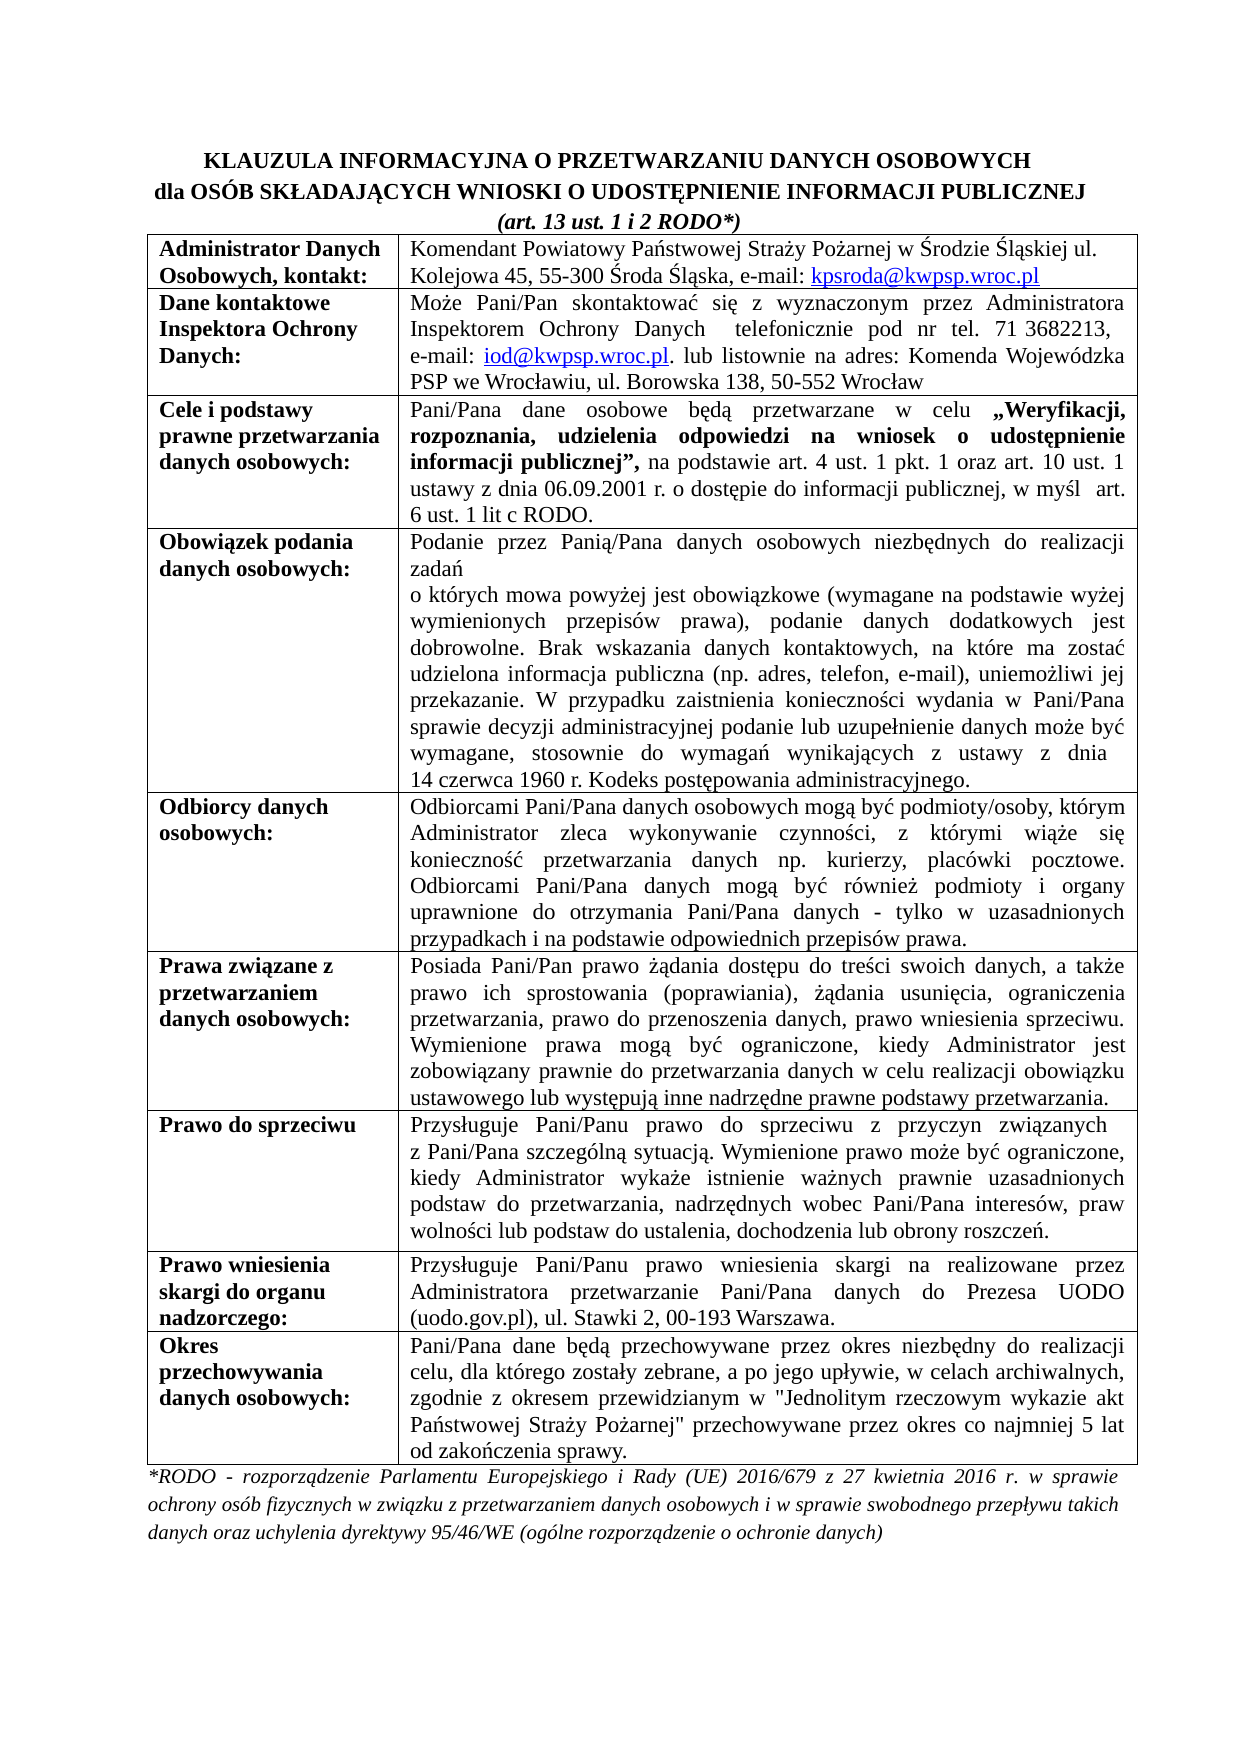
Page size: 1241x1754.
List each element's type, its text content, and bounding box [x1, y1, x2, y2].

table_cell Obowiązek podania danych osobowych: [148, 529, 398, 792]
table_cell Dane kontaktowe Inspektora Ochrony Danych: [148, 289, 398, 394]
table_cell Pani/Pana dane będą przechowywane przez okres niezbędny do realizacji celu, dla którego zostały zebrane, a po jego upływie, w celach archiwalnych, zgodnie z okresem przewidzianym w "Jednolitym rzeczowym wykazie akt Państwowej Straży Pożarnej" przechowywane przez okres co najmniej 5 lat od zakończenia sprawy. [399, 1332, 1137, 1463]
table_cell Prawa związane z przetwarzaniem danych osobowych: [148, 952, 398, 1110]
table_cell Podanie przez Panią/Pana danych osobowych niezbędnych do realizacji zadań o których mowa powyżej jest obowiązkowe (wymagane na podstawie wyżej wymienionych przepisów prawa), podanie danych dodatkowych jest dobrowolne. Brak wskazania danych kontaktowych, na które ma zostać udzielona informacja publiczna (np. adres, telefon, e-mail), uniemożliwi jej przekazanie. W przypadku zaistnienia konieczności wydania w Pani/Pana sprawie decyzji administracyjnej podanie lub uzupełnienie danych może być wymagane, stosownie do wymagań wynikających z ustawy z dnia 14 czerwca 1960 r. Kodeks postępowania administracyjnego. [399, 529, 1137, 792]
table_cell Przysługuje Pani/Panu prawo do sprzeciwu z przyczyn związanych z Pani/Pana szczególną sytuacją. Wymienione prawo może być ograniczone, kiedy Administrator wykaże istnienie ważnych prawnie uzasadnionych podstaw do przetwarzania, nadrzędnych wobec Pani/Pana interesów, praw wolności lub podstaw do ustalenia, dochodzenia lub obrony roszczeń. [399, 1111, 1137, 1251]
text (art. 13 ust. 1 i 2 RODO*) [148, 208, 1093, 234]
table_cell Odbiorcy danych osobowych: [148, 793, 398, 951]
table_cell Cele i podstawy prawne przetwarzania danych osobowych: [148, 396, 398, 527]
table_header Administrator Danych Osobowych, kontakt: [148, 235, 398, 288]
table_cell Przysługuje Pani/Panu prawo wniesienia skargi na realizowane przez Administratora przetwarzanie Pani/Pana danych do Prezesa UODO (uodo.gov.pl), ul. Stawki 2, 00-193 Warszawa. [399, 1252, 1137, 1331]
table_cell Prawo wniesienia skargi do organu nadzorczego: [148, 1252, 398, 1331]
text KLAUZULA INFORMACYJNA O PRZETWARZANIU DANYCH OSOBOWYCH dla OSÓB SKŁADAJĄCYCH WNIOSKI O UDOSTĘPNIENIE INFORMACJI PUBLICZNEJ [148, 148, 1093, 204]
table_cell Może Pani/Pan skontaktować się z wyznaczonym przez Administratora Inspektorem Ochrony Danych telefonicznie pod nr tel. 71 3682213, e-mail: iod@kwpsp.wroc.pl. lub listownie na adres: Komenda Wojewódzka PSP we Wrocławiu, ul. Borowska 138, 50-552 Wrocław [399, 289, 1137, 394]
table_cell Odbiorcami Pani/Pana danych osobowych mogą być podmioty/osoby, którym Administrator zleca wykonywanie czynności, z którymi wiąże się konieczność przetwarzania danych np. kurierzy, placówki pocztowe. Odbiorcami Pani/Pana danych mogą być również podmioty i organy uprawnione do otrzymania Pani/Pana danych - tylko w uzasadnionych przypadkach i na podstawie odpowiednich przepisów prawa. [399, 793, 1137, 951]
table_cell Pani/Pana dane osobowe będą przetwarzane w celu „Weryfikacji, rozpoznania, udzielenia odpowiedzi na wniosek o udostępnienie informacji publicznej”, na podstawie art. 4 ust. 1 pkt. 1 oraz art. 10 ust. 1 ustawy z dnia 06.09.2001 r. o dostępie do informacji publicznej, w myśl art. 6 ust. 1 lit c RODO. [399, 396, 1137, 527]
table_header Komendant Powiatowy Państwowej Straży Pożarnej w Środzie Śląskiej ul. Kolejowa 45, 55-300 Środa Śląska, e-mail: kpsroda@kwpsp.wroc.pl [399, 235, 1137, 288]
table_cell Okres przechowywania danych osobowych: [148, 1332, 398, 1463]
table_cell Prawo do sprzeciwu [148, 1111, 398, 1251]
text *RODO - rozporządzenie Parlamentu Europejskiego i Rady (UE) 2016/679 z 27 kwietnia 2016 r. w sprawie ochrony osób fizycznych w związku z przetwarzaniem danych osobowych i w sprawie swobodnego przepływu takich danych oraz uchylenia dyrektywy 95/46/WE (ogólne rozporządzenie o ochronie danych) [148, 1465, 1122, 1544]
table_cell Posiada Pani/Pan prawo żądania dostępu do treści swoich danych, a także prawo ich sprostowania (poprawiania), żądania usunięcia, ograniczenia przetwarzania, prawo do przenoszenia danych, prawo wniesienia sprzeciwu. Wymienione prawa mogą być ograniczone, kiedy Administrator jest zobowiązany prawnie do przetwarzania danych w celu realizacji obowiązku ustawowego lub występują inne nadrzędne prawne podstawy przetwarzania. [399, 952, 1137, 1110]
